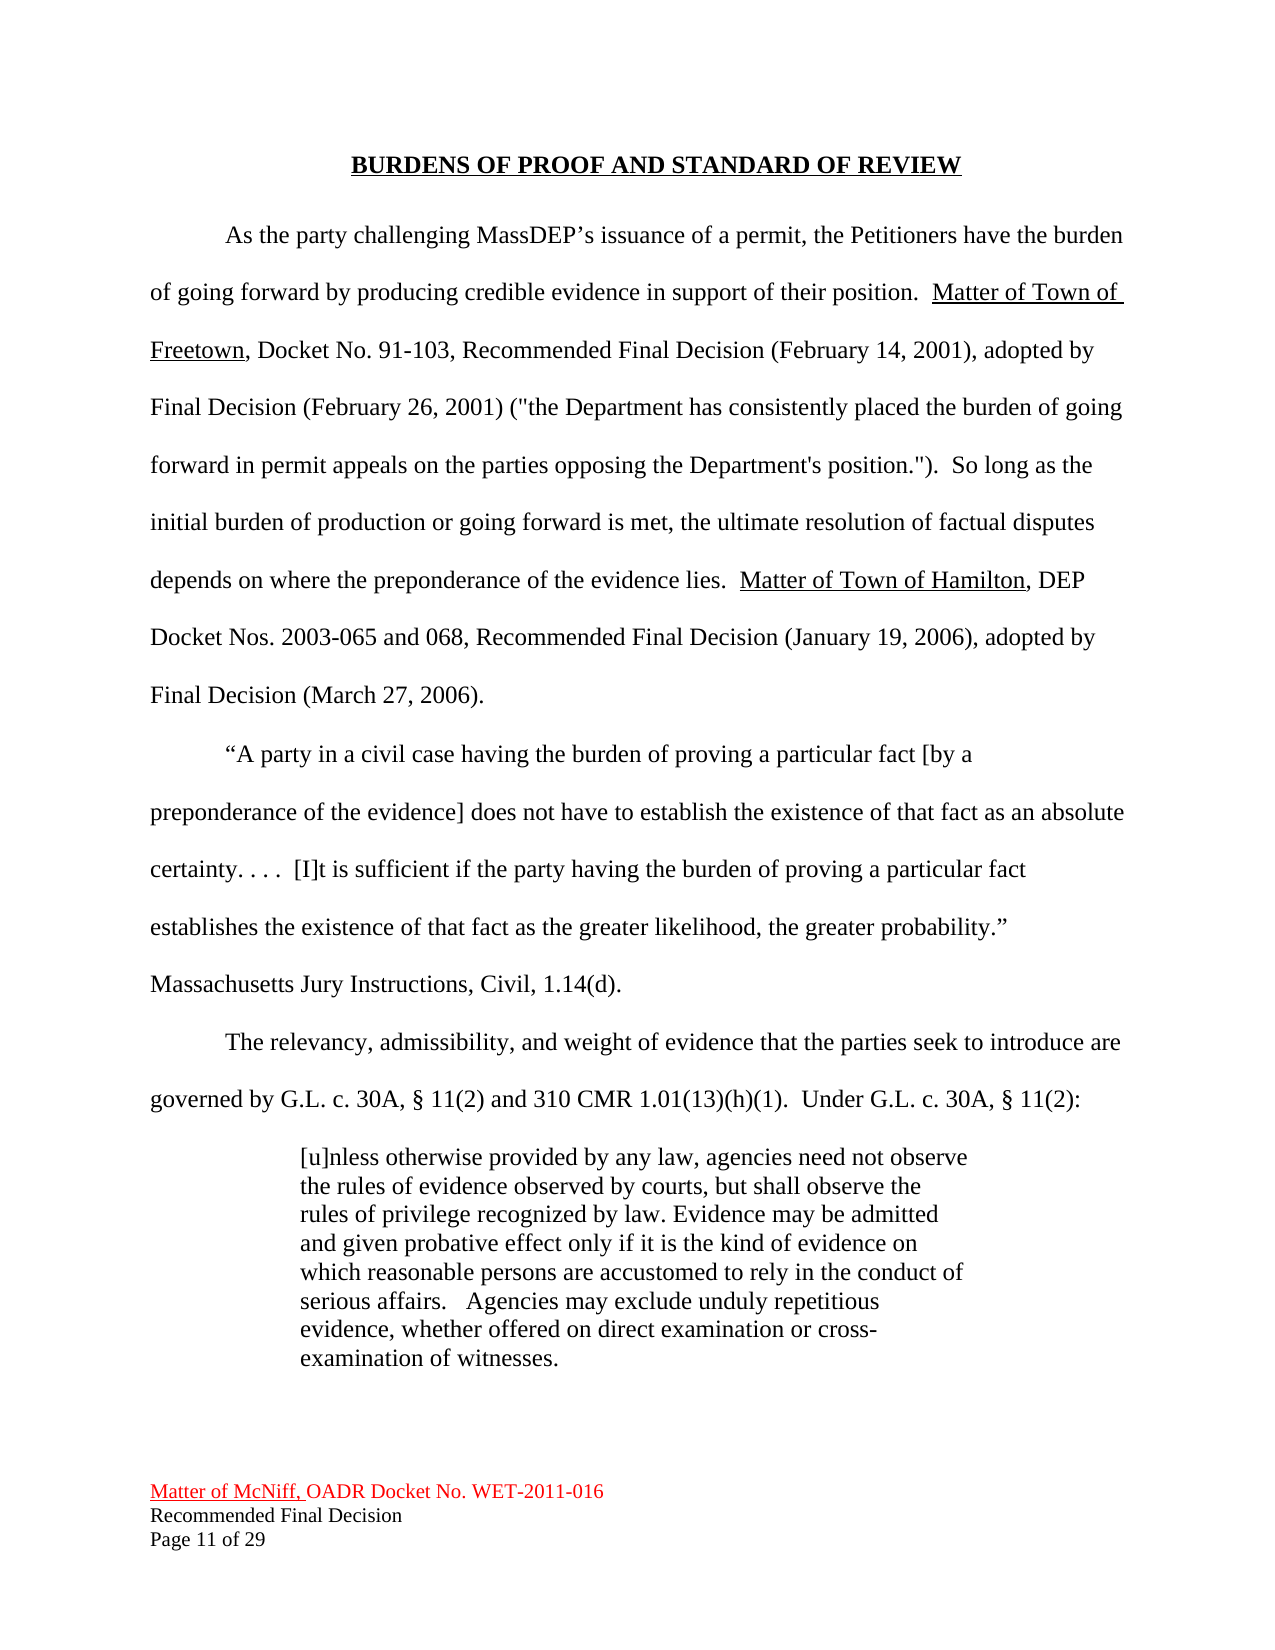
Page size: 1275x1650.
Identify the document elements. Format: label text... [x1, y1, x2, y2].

text [u]nless otherwise provided by any law, agencies need not observe the rules of evidence observed by courts, but shall observe the rules of privilege recognized by law. Evidence may be admitted and given probative effect only if it is the kind of evidence on which reasonable persons are accustomed to rely in the conduct of serious affairs. Agencies may exclude unduly repetitious evidence, whether offered on direct examination or cross-examination of witnesses. [300, 1142, 975, 1372]
text As the party challenging MassDEP’s issuance of a permit, the Petitioners have the burden of going forward by producing credible evidence in support of their position. Matter of Town of Freetown, Docket No. 91-103, Recommended Final Decision (February 14, 2001), adopted by Final Decision (February 26, 2001) ("the Department has consistently placed the burden of going forward in permit appeals on the parties opposing the Department's position."). So long as the initial burden of production or going forward is met, the ultimate resolution of factual disputes depends on where the preponderance of the evidence lies. Matter of Town of Hamilton, DEP Docket Nos. 2003-065 and 068, Recommended Final Decision (January 19, 2006), adopted by Final Decision (March 27, 2006). [150, 220, 1125, 709]
text The relevancy, admissibility, and weight of evidence that the parties seek to introduce are governed by G.L. c. 30A, § 11(2) and 310 CMR 1.01(13)(h)(1). Under G.L. c. 30A, § 11(2): [150, 1027, 1125, 1113]
text BURDENS OF PROOF AND STANDARD OF REVIEW [187, 150, 1125, 179]
text “A party in a civil case having the burden of proving a particular fact [by a preponderance of the evidence] does not have to establish the existence of that fact as an absolute certainty. . . . [I]t is sufficient if the party having the burden of proving a particular fact establishes the existence of that fact as the greater likelihood, the greater probability.” Massachusetts Jury Instructions, Civil, 1.14(d). [150, 739, 1125, 998]
